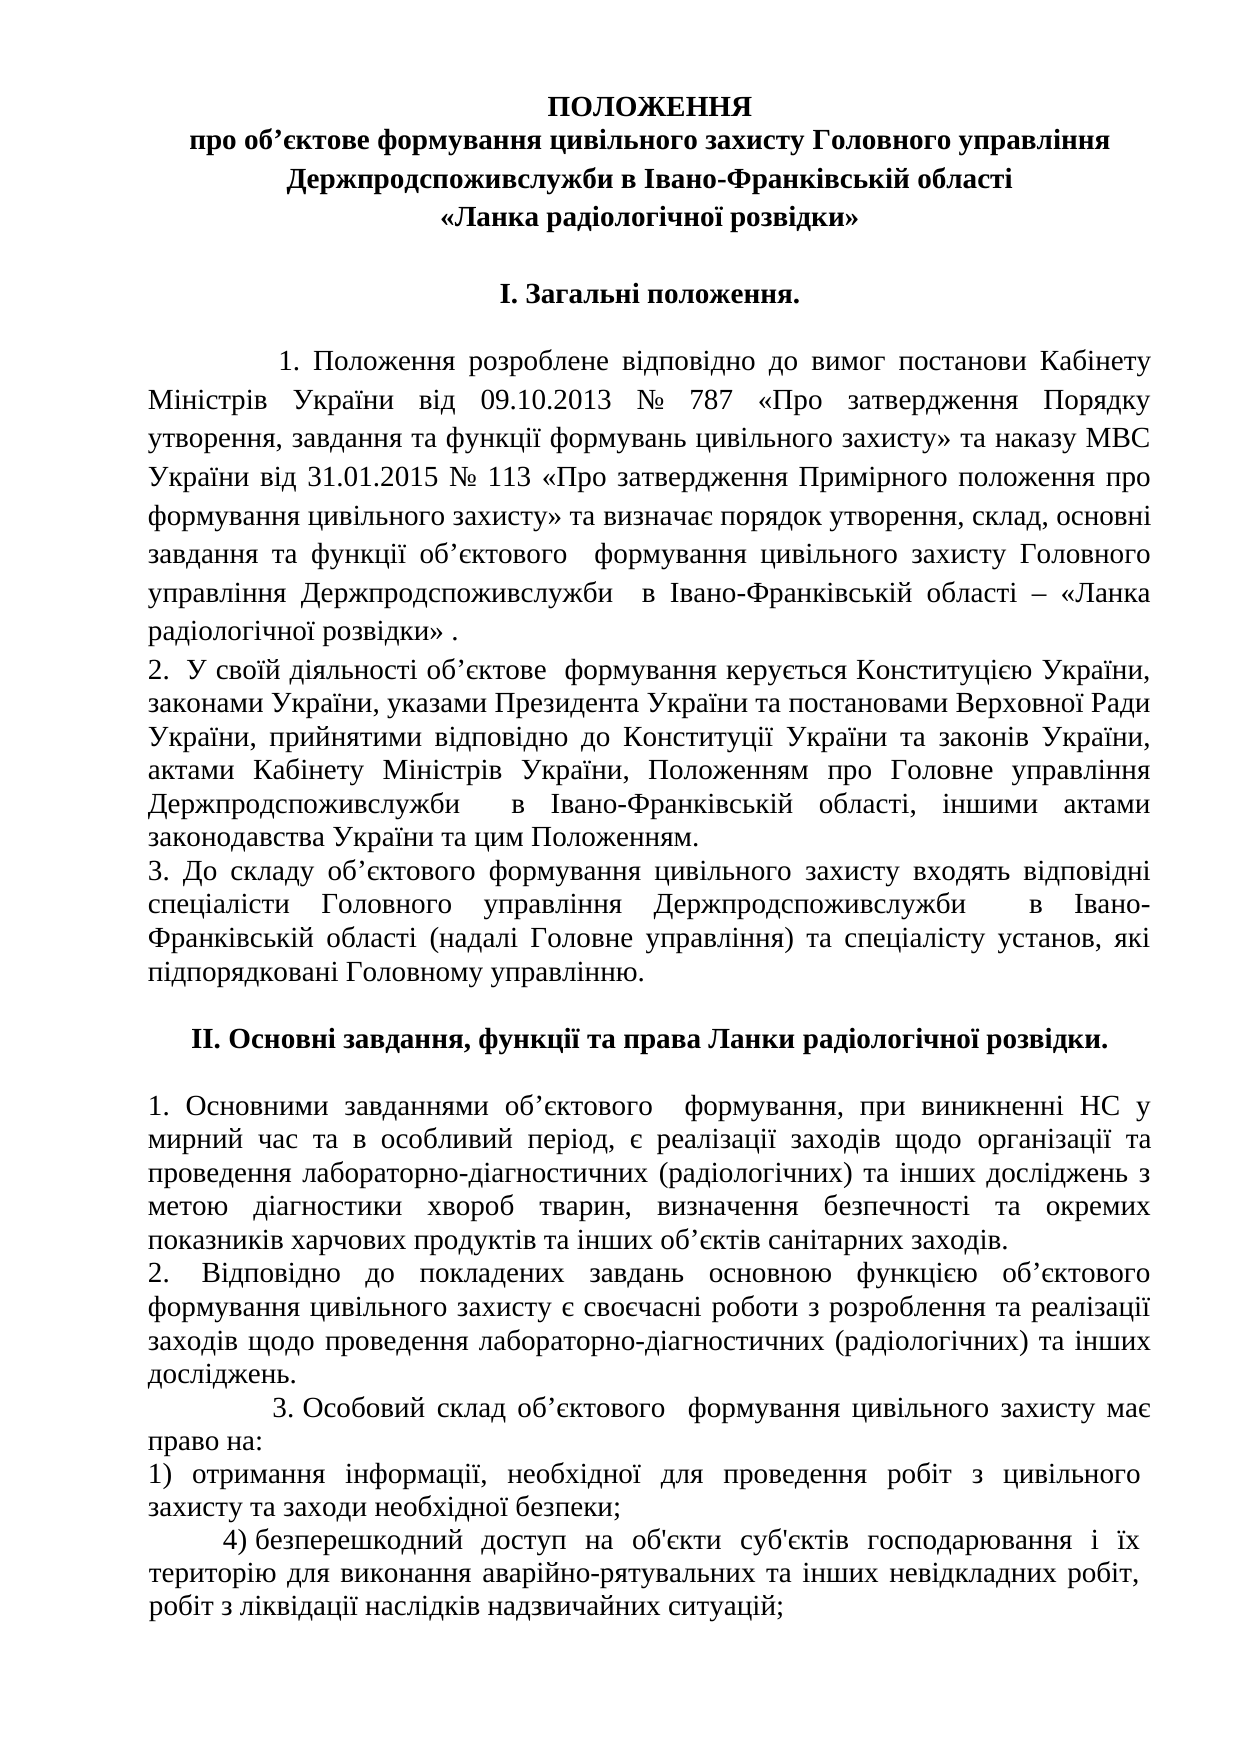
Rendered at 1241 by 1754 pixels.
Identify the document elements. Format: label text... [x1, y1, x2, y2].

text 3. До складу об’єктового формування цивільного захисту входять відповідні спеціалісти Головного управління Держпродспоживслужби в Івано-Франківській області (надалі Головне управління) та спеціалісту установ, які підпорядковані Головному управлінню. [148, 853, 1152, 987]
text І. Загальні положення. [148, 276, 1152, 310]
text «Ланка радіологічної розвідки» [148, 199, 1152, 233]
text 3. Особовий склад об’єктового формування цивільного захисту має право на: [148, 1390, 1152, 1457]
text 1) отримання інформації, необхідної для проведення робіт з цивільного захисту та заходи необхідної безпеки; [148, 1457, 1142, 1523]
text 2. Відповідно до покладених завдань основною функцією об’єктового формування цивільного захисту є своєчасні роботи з розроблення та реалізації заходів щодо проведення лабораторно-діагностичних (радіологічних) та інших досліджень. [148, 1256, 1152, 1390]
text про об’єктове формування цивільного захисту Головного управління Держпродспоживслужби в Івано-Франківській області [148, 122, 1152, 194]
text 1. Основними завданнями об’єктового формування, при виникненні НС у мирний час та в особливий період, є реалізації заходів щодо організації та проведення лабораторно-діагностичних (радіологічних) та інших досліджень з метою діагностики хвороб тварин, визначення безпечності та окремих показників харчових продуктів та інших об’єктів санітарних заходів. [148, 1088, 1152, 1256]
text ІІ. Основні завдання, функції та права Ланки радіологічної розвідки. [148, 1021, 1152, 1054]
text 1. Положення розроблене відповідно до вимог постанови Кабінету Міністрів України від 09.10.2013 № 787 «Про затвердження Порядку утворення, завдання та функції формувань цивільного захисту» та наказу МВС України від 31.01.2015 № 113 «Про затвердження Примірного положення про формування цивільного захисту» та визначає порядок утворення, склад, основні завдання та функції об’єктового формування цивільного захисту Головного управління Держпродспоживслужби в Івано-Франківській області – «Ланка радіологічної розвідки» . [148, 343, 1152, 647]
list безперешкодний доступ на об'єкти суб'єктів господарювання і їх територію для виконання аварійно-рятувальних та інших невідкладних робіт, робіт з ліквідації наслідків надзвичайних ситуацій; [149, 1523, 1141, 1622]
text ПОЛОЖЕННЯ [148, 89, 1152, 122]
text 2. У своїй діяльності об’єктове формування керується Конституцією України, законами України, указами Президента України та постановами Верховної Ради України, прийнятими відповідно до Конституції України та законів України, актами Кабінету Міністрів України, Положенням про Головне управління Держпродспоживслужби в Івано-Франківській області, іншими актами законодавства України та цим Положенням. [148, 652, 1152, 853]
